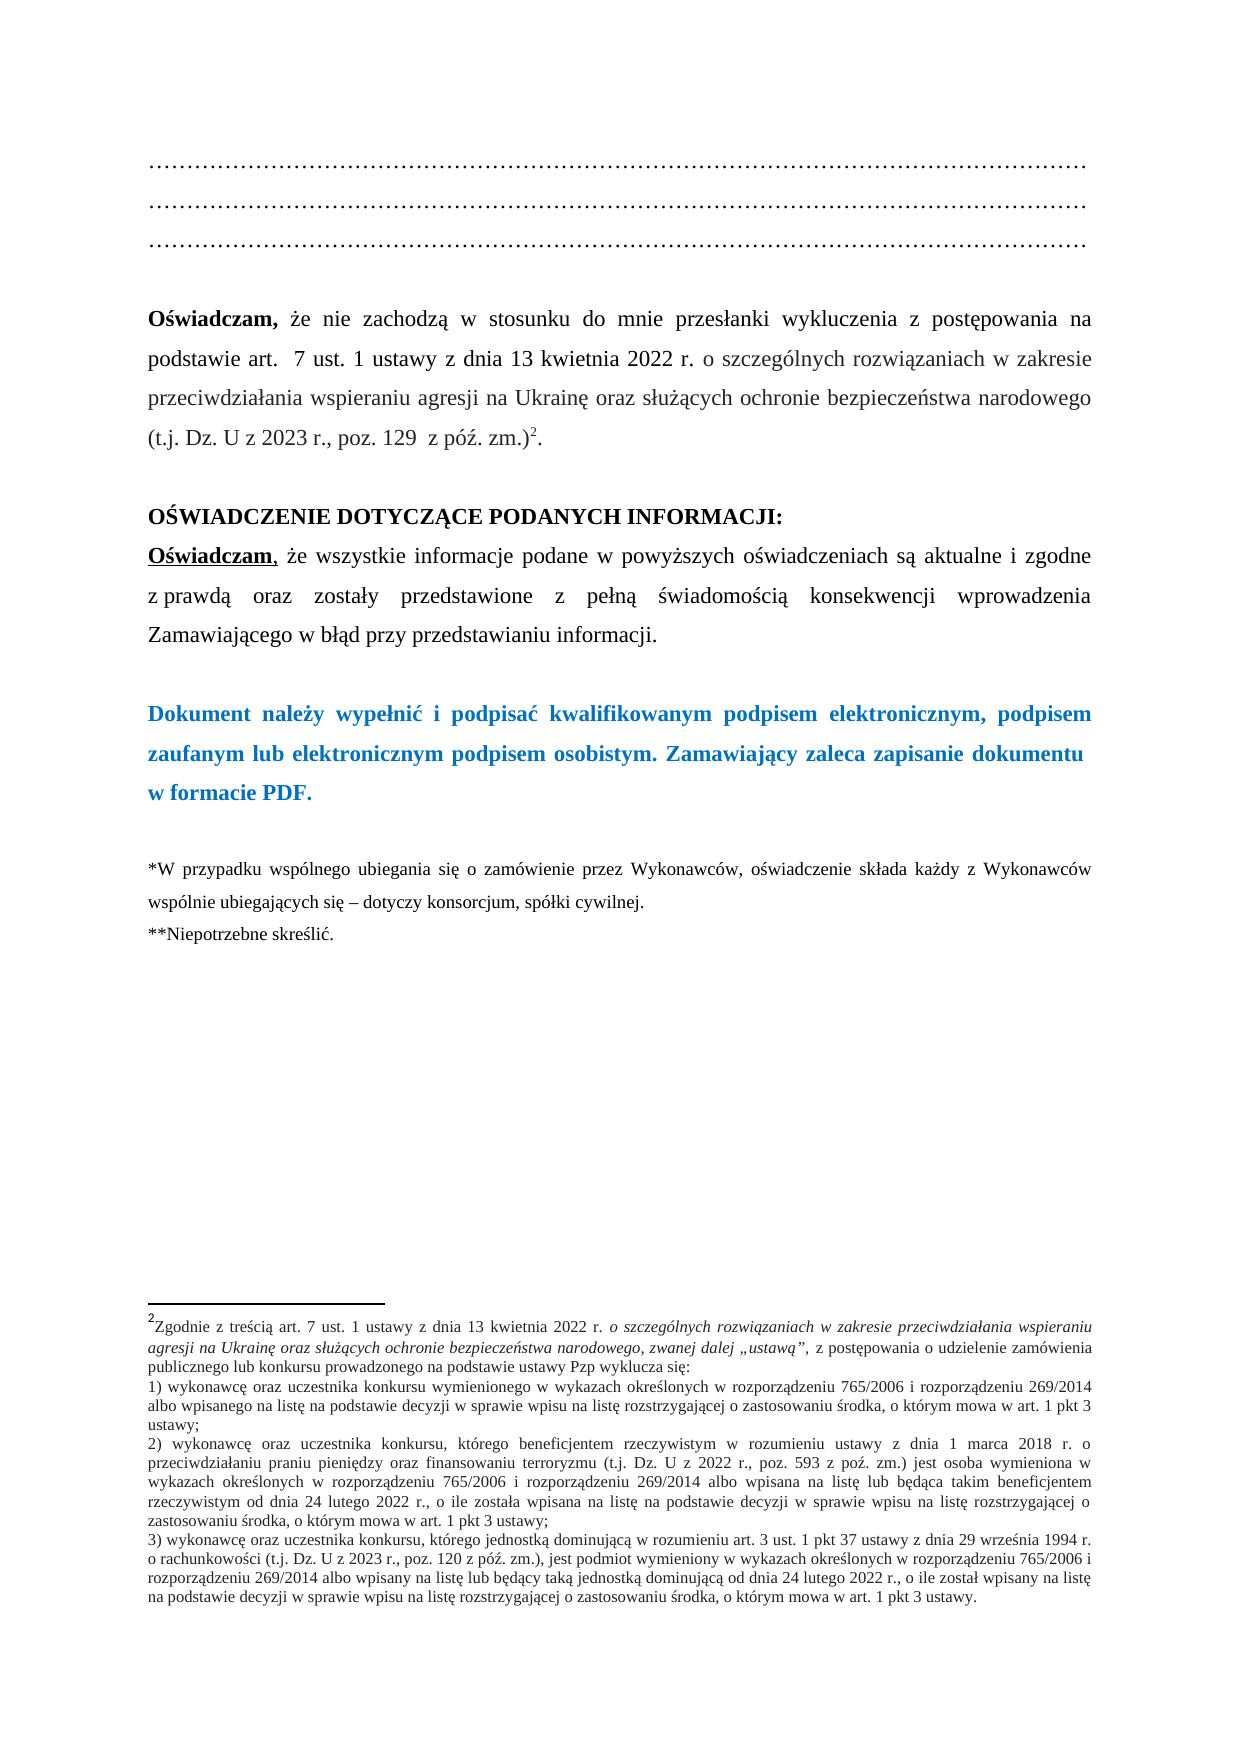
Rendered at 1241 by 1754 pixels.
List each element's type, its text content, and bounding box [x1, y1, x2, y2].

text …………………………………………………………………………………………………………… [148, 227, 1093, 253]
text Oświadczam, że wszystkie informacje podane w powyższych oświadczeniach są aktualne i zgodne z prawdą oraz zostały przedstawione z pełną świadomością konsekwencji wprowadzenia Zamawiającego w błąd przy przedstawianiu informacji. [148, 542, 1093, 648]
text ………………………………………………………………………………………………………………………………………………………………………………………………………………………… [148, 148, 1093, 213]
text Oświadczam, że nie zachodzą w stosunku do mnie przesłanki wykluczenia z postępowania na podstawie art. 7 ust. 1 ustawy z dnia 13 kwietnia 2022 r. o szczególnych rozwiązaniach w zakresie przeciwdziałania wspieraniu agresji na Ukrainę oraz służących ochronie bezpieczeństwa narodowego (t.j. Dz. U z 2023 r., poz. 129 z póź. zm.). [148, 306, 1093, 450]
text Dokument należy wypełnić i podpisać kwalifikowanym podpisem elektronicznym, podpisem zaufanym lub elektronicznym podpisem osobistym. Zamawiający zaleca zapisanie dokumentu w formacie PDF. [148, 700, 1093, 806]
text **Niepotrzebne skreślić. [148, 923, 1093, 944]
text *W przypadku wspólnego ubiegania się o zamówienie przez Wykonawców, oświadczenie składa każdy z Wykonawców wspólnie ubiegających się – dotyczy konsorcjum, spółki cywilnej. [148, 858, 1093, 912]
text OŚWIADCZENIE DOTYCZĄCE PODANYCH INFORMACJI: [148, 503, 1093, 529]
